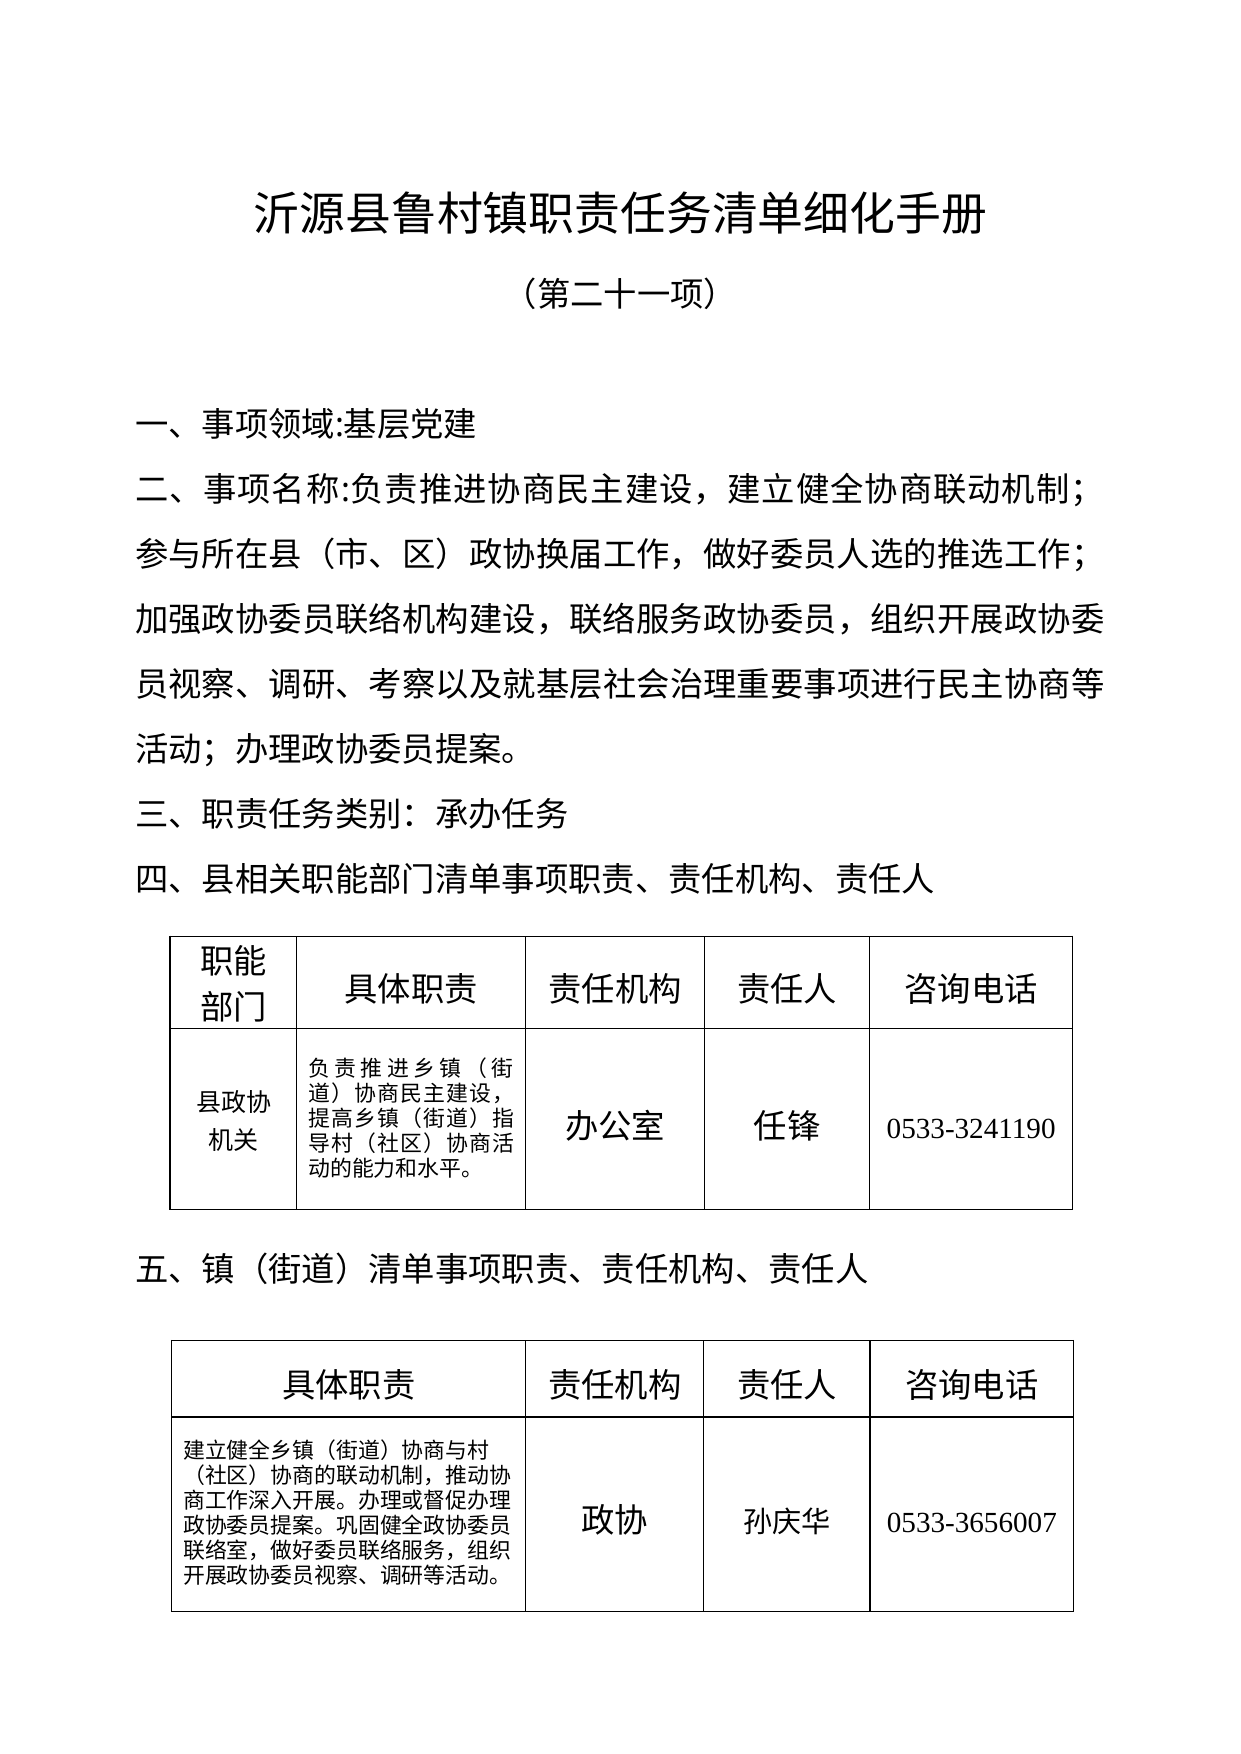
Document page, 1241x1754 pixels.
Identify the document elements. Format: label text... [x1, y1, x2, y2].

table_header 责任人 [705, 937, 869, 1028]
table_header 责任机构 [526, 937, 704, 1028]
table_header 责任机构 [526, 1341, 703, 1416]
table_cell 政协 [526, 1418, 703, 1611]
table_header 咨询电话 [871, 1341, 1073, 1416]
table_cell 负责推进乡镇（街道）协商民主建设，提高乡镇（街道）指导村（社区）协商活动的能力和水平。 [297, 1029, 525, 1209]
text （第二十一项） [135, 259, 1106, 324]
text 沂源县鲁村镇职责任务清单细化手册 [135, 162, 1106, 259]
text 四、县相关职能部门清单事项职责、责任机构、责任人 [135, 844, 1106, 909]
text 三、职责任务类别：承办任务 [135, 779, 1106, 844]
table_cell 孙庆华 [704, 1418, 869, 1611]
table_cell 办公室 [526, 1029, 704, 1209]
table_header 具体职责 [297, 937, 525, 1028]
text 一、事项领域:基层党建 [135, 389, 1106, 454]
text 二、事项名称:负责推进协商民主建设，建立健全协商联动机制；参与所在县（市、区）政协换届工作，做好委员人选的推选工作；加强政协委员联络机构建设，联络服务政协委员，组织开展政协委员视察、调研、考察以及就基层社会治理重要事项进行民主协商等活动；办理政协委员提案。 [135, 454, 1106, 779]
table_cell 任锋 [705, 1029, 869, 1209]
table_cell 县政协 机关 [171, 1029, 296, 1209]
text 五、镇（街道）清单事项职责、责任机构、责任人 [135, 974, 1106, 1299]
table_cell 0533-3656007 [871, 1418, 1073, 1611]
table_cell 建立健全乡镇（街道）协商与村（社区）协商的联动机制，推动协商工作深入开展。办理或督促办理政协委员提案。巩固健全政协委员联络室，做好委员联络服务，组织开展政协委员视察、调研等活动。 [172, 1418, 525, 1611]
table_header 咨询电话 [870, 937, 1072, 1028]
table_header 责任人 [704, 1341, 869, 1416]
table_header 具体职责 [172, 1341, 525, 1416]
table_cell 0533-3241190 [870, 1029, 1072, 1209]
table_header 职能 部门 [171, 937, 296, 1028]
